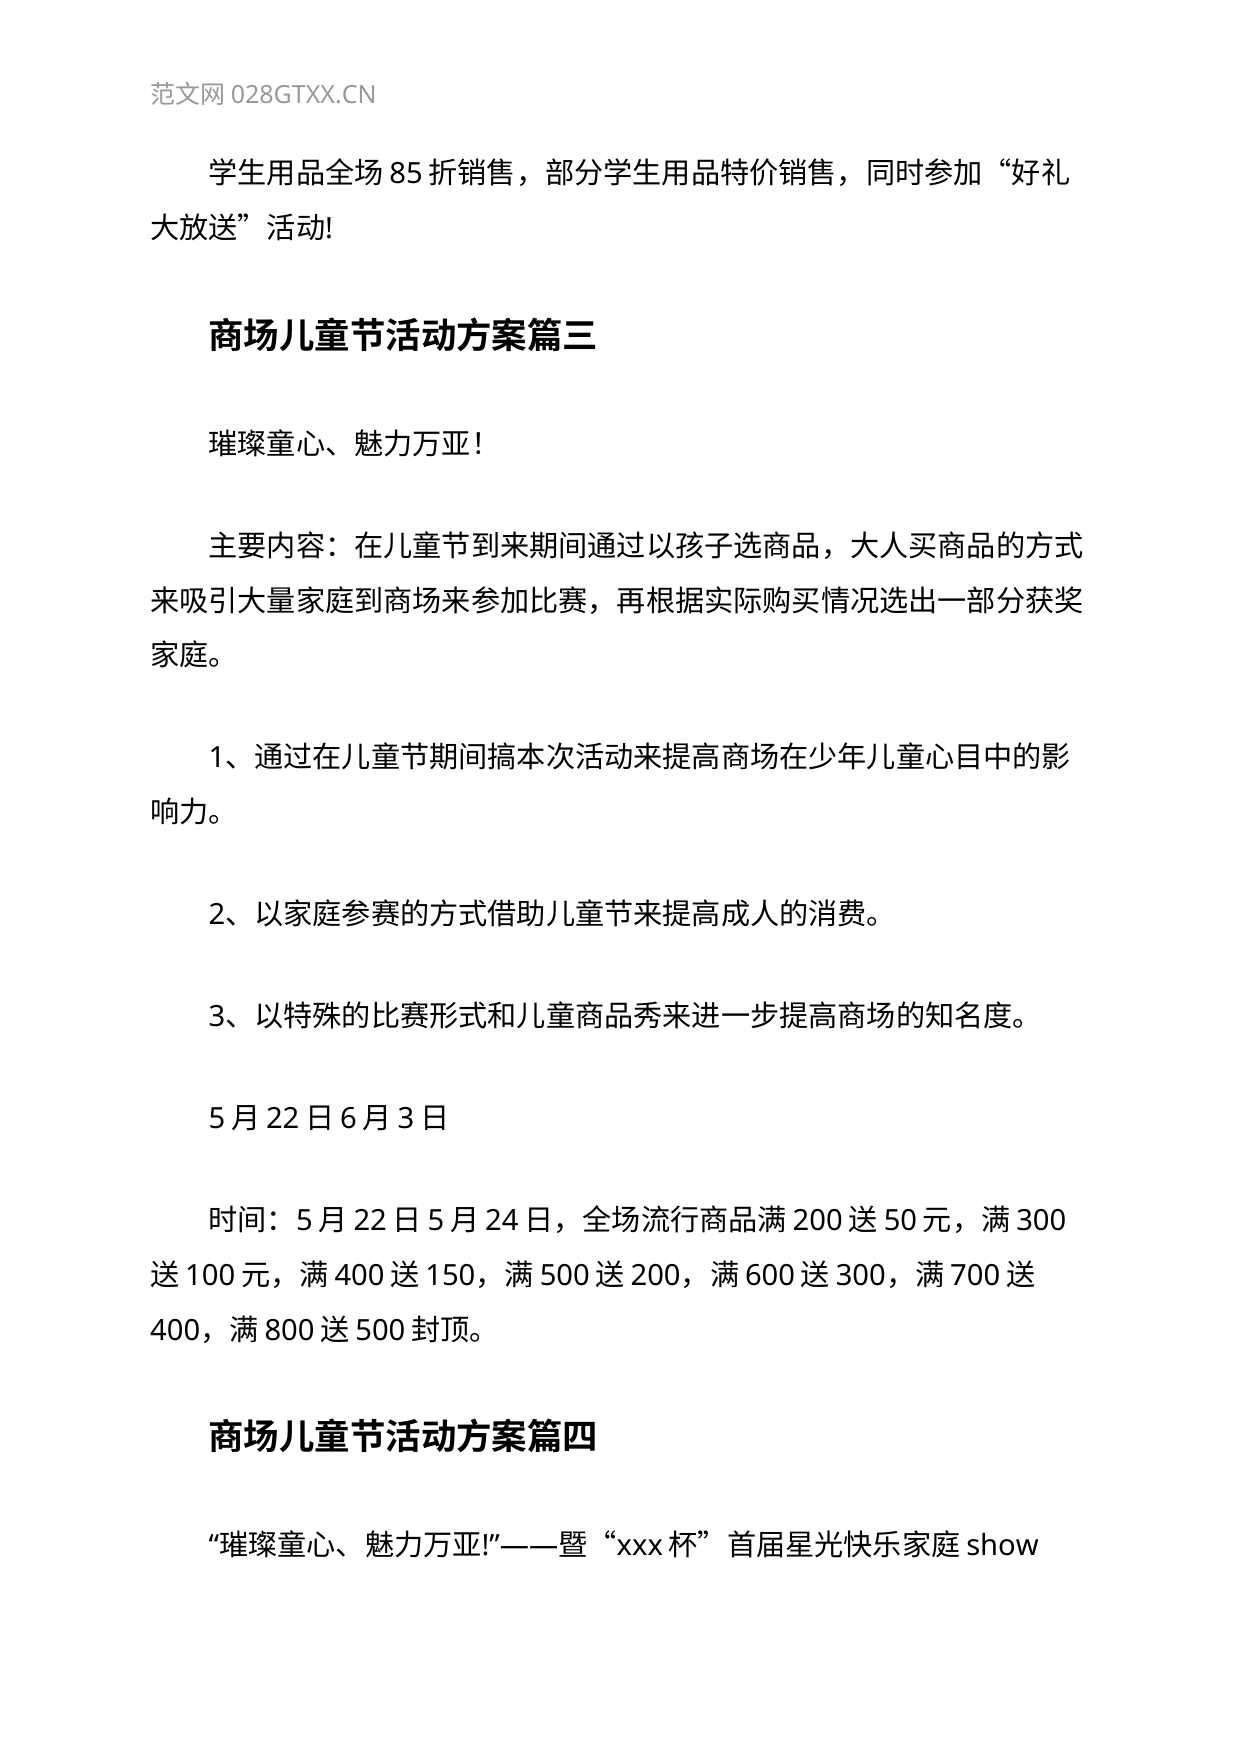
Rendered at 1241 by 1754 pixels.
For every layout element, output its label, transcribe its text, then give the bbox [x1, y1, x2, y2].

text 1、通过在儿童节期间搞本次活动来提高商场在少年儿童心目中的影响力。 [150, 734, 1090, 831]
text “璀璨童心、魅力万亚!”——暨“xxx杯”首届星光快乐家庭show [150, 1522, 1090, 1564]
text 商场儿童节活动方案篇三 [150, 307, 1090, 358]
text 商场儿童节活动方案篇四 [150, 1408, 1090, 1460]
text 2、以家庭参赛的方式借助儿童节来提高成人的消费。 [150, 891, 1090, 933]
text 主要内容：在儿童节到来期间通过以孩子选商品，大人买商品的方式来吸引大量家庭到商场来参加比赛，再根据实际购买情况选出一部分获奖家庭。 [150, 522, 1090, 674]
text 学生用品全场85折销售，部分学生用品特价销售，同时参加“好礼大放送”活动! [150, 150, 1090, 247]
text 时间：5月22日5月24日，全场流行商品满200送50元，满300送100元，满400送150，满500送200，满600送300，满700送400，满800送500封顶。 [150, 1196, 1090, 1349]
text 3、以特殊的比赛形式和儿童商品秀来进一步提高商场的知名度。 [150, 992, 1090, 1035]
text 璀璨童心、魅力万亚！ [150, 420, 1090, 463]
text 5月22日6月3日 [150, 1094, 1090, 1137]
